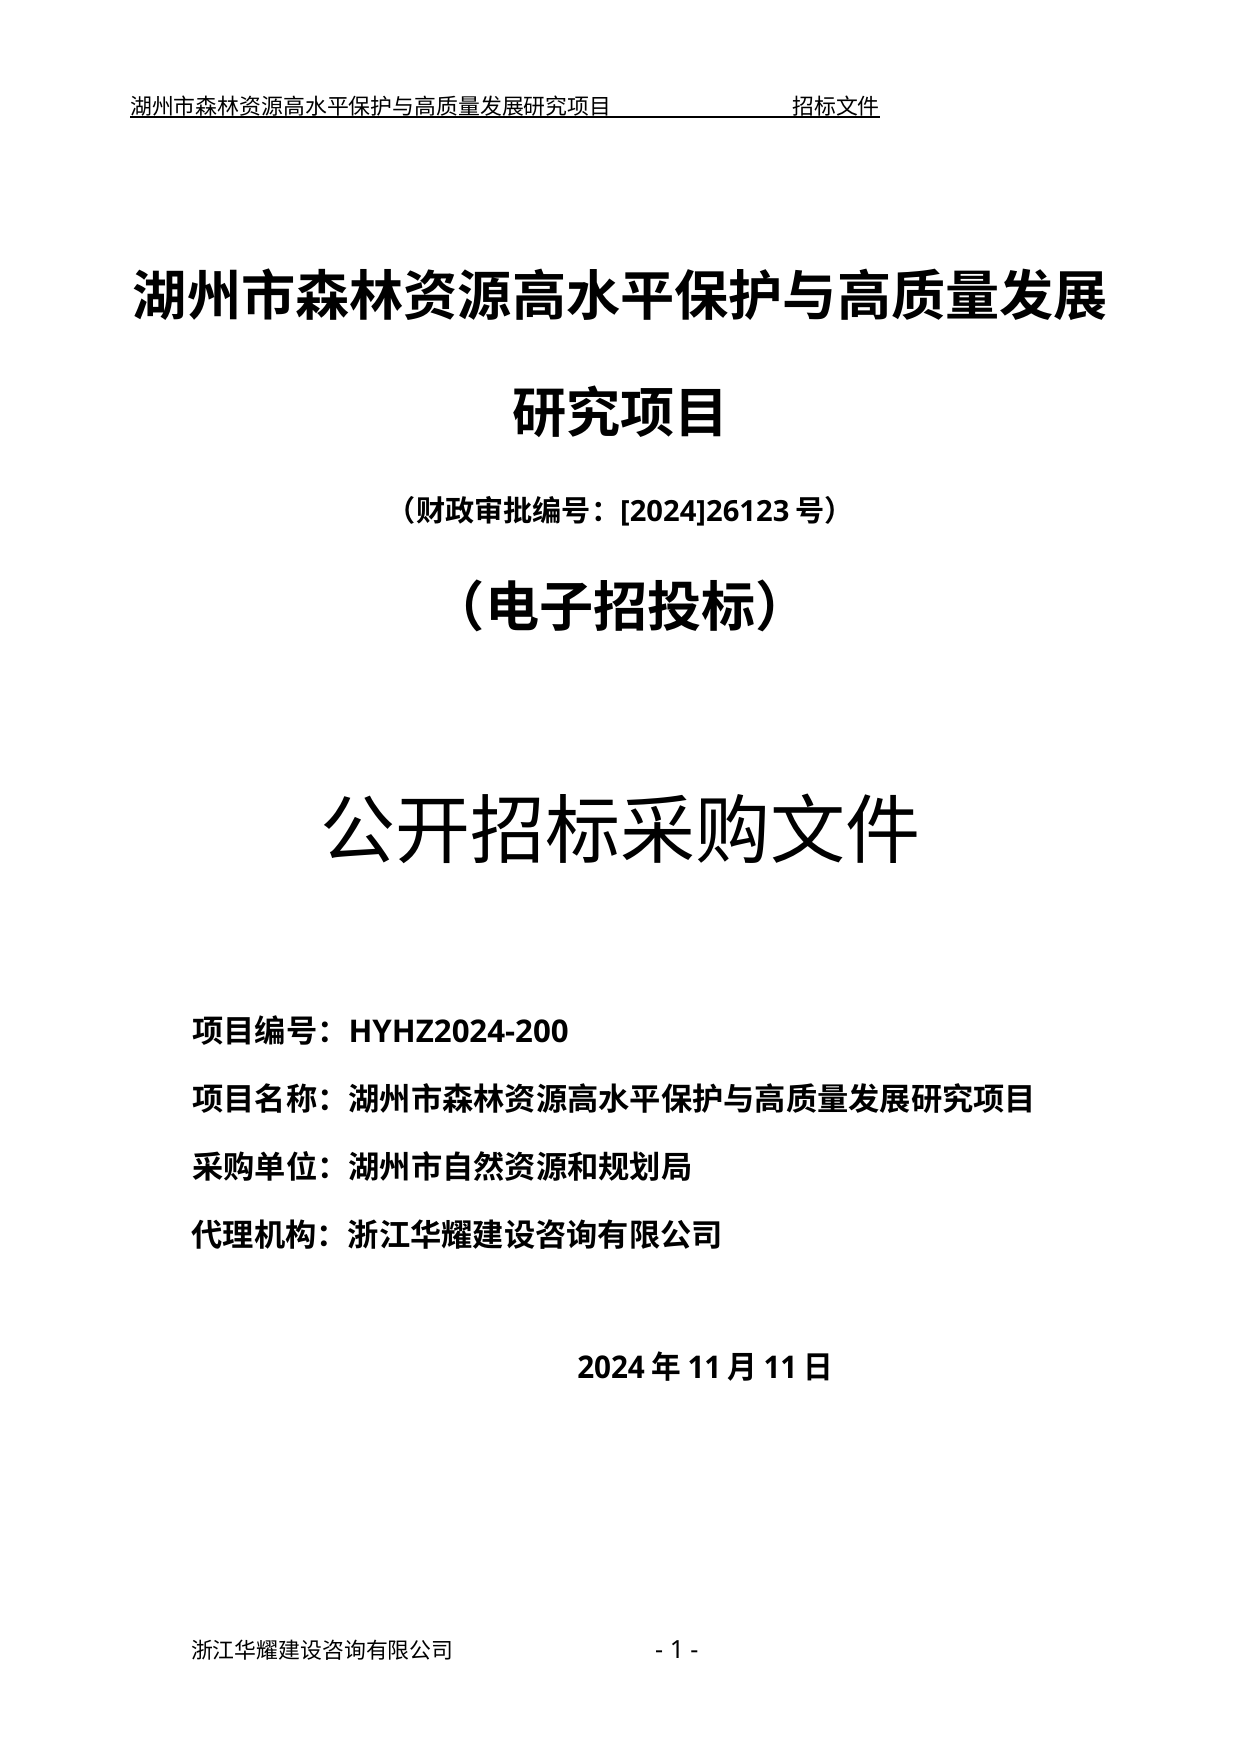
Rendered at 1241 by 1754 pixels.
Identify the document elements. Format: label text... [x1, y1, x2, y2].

text 项目名称：湖州市森林资源高水平保护与高质量发展研究项目 [192, 1074, 1110, 1120]
text 湖州市森林资源高水平保护与高质量发展研究项目 [130, 252, 1110, 448]
text （财政审批编号：[2024]26123号） [130, 488, 1110, 530]
text 项目编号：HYHZ2024-200 [192, 1006, 1110, 1052]
text 2024年11月11日 [130, 1342, 1110, 1387]
text 采购单位：湖州市自然资源和规划局 [192, 1142, 1110, 1188]
text 代理机构：浙江华耀建设咨询有限公司 [130, 1210, 1110, 1255]
text 公开招标采购文件 [130, 770, 1110, 879]
text （电子招投标） [130, 564, 1110, 642]
